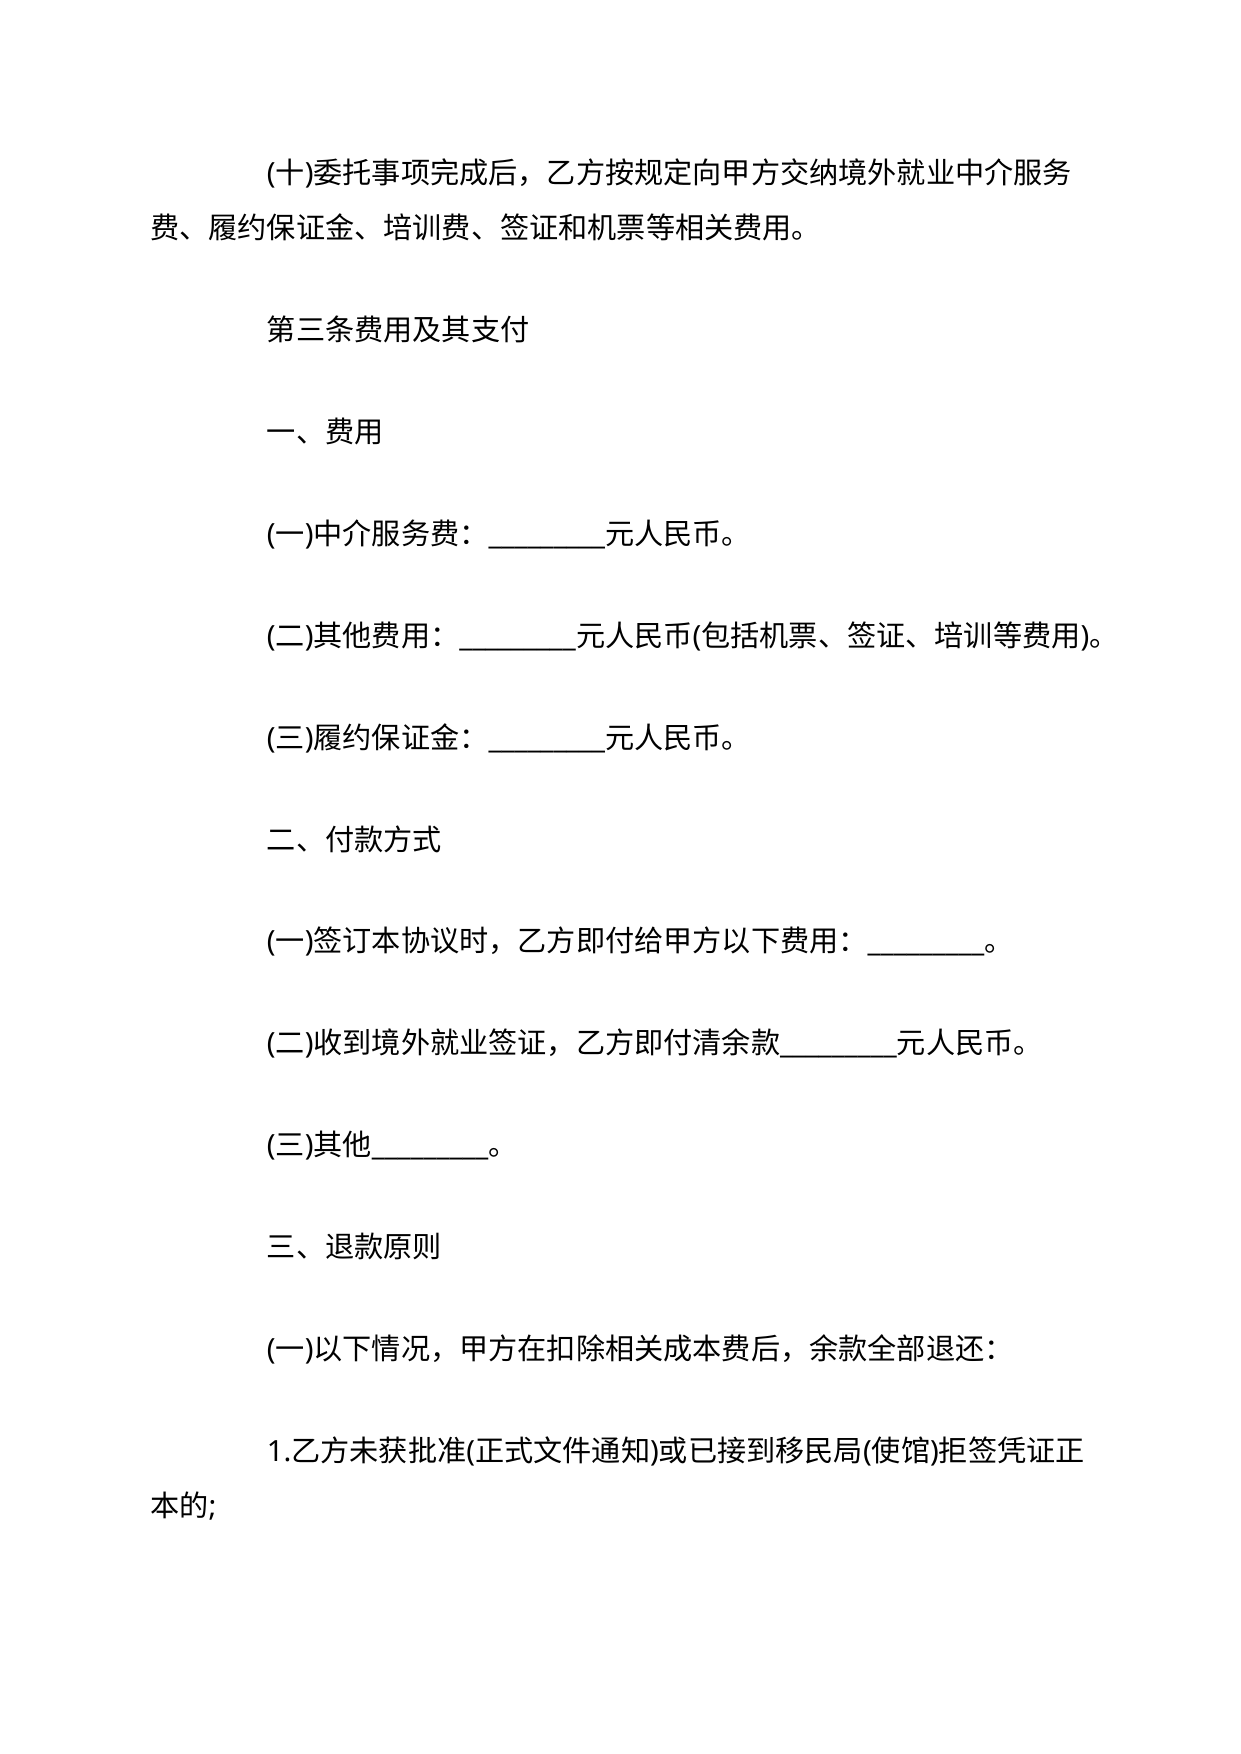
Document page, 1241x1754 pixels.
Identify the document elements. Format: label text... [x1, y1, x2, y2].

text 一、费用 [150, 408, 1090, 451]
text 1.乙方未获批准(正式文件通知)或已接到移民局(使馆)拒签凭证正本的; [150, 1428, 1090, 1525]
text (二)收到境外就业签证，乙方即付清余款_________元人民币。 [150, 1020, 1090, 1062]
text 三、退款原则 [150, 1224, 1090, 1266]
text (十)委托事项完成后，乙方按规定向甲方交纳境外就业中介服务费、履约保证金、培训费、签证和机票等相关费用。 [150, 150, 1090, 247]
text (三)其他_________。 [150, 1122, 1090, 1164]
text (一)以下情况，甲方在扣除相关成本费后，余款全部退还： [150, 1326, 1090, 1368]
text (三)履约保证金：_________元人民币。 [150, 714, 1090, 757]
text 第三条费用及其支付 [150, 307, 1090, 349]
text 二、付款方式 [150, 816, 1090, 858]
text (一)中介服务费：_________元人民币。 [150, 510, 1090, 553]
text (二)其他费用：_________元人民币(包括机票、签证、培训等费用)。 [150, 612, 1090, 655]
text (一)签订本协议时，乙方即付给甲方以下费用：_________。 [150, 918, 1090, 960]
